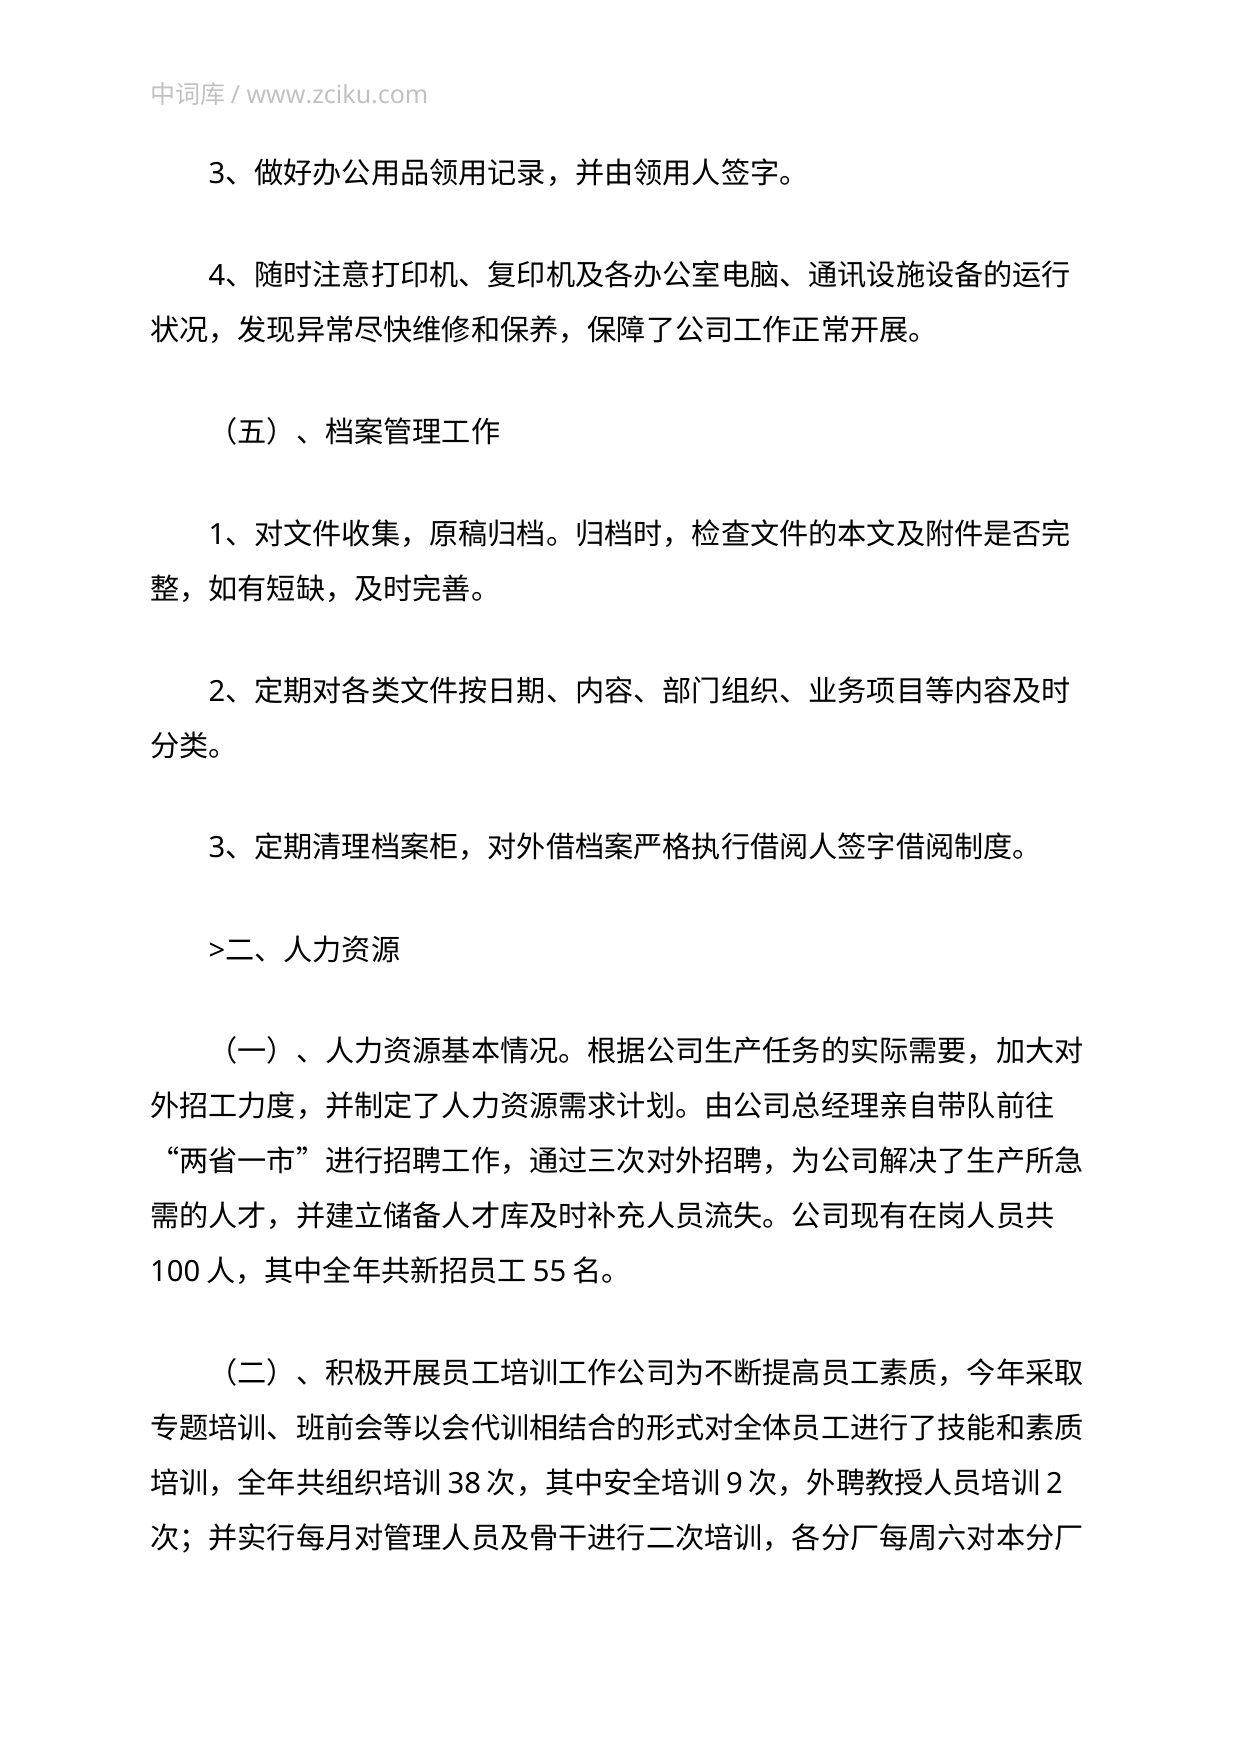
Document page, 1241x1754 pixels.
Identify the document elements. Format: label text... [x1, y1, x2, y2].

text >二、人力资源 [150, 926, 1090, 968]
text 2、定期对各类文件按日期、内容、部门组织、业务项目等内容及时分类。 [150, 667, 1090, 764]
text （一）、人力资源基本情况。根据公司生产任务的实际需要，加大对外招工力度，并制定了人力资源需求计划。由公司总经理亲自带队前往“两省一市”进行招聘工作，通过三次对外招聘，为公司解决了生产所急需的人才，并建立储备人才库及时补充人员流失。公司现有在岗人员共100人，其中全年共新招员工55名。 [150, 1028, 1090, 1290]
text （五）、档案管理工作 [150, 409, 1090, 451]
text 4、随时注意打印机、复印机及各办公室电脑、通讯设施设备的运行状况，发现异常尽快维修和保养，保障了公司工作正常开展。 [150, 252, 1090, 349]
text 3、做好办公用品领用记录，并由领用人签字。 [150, 150, 1090, 192]
text 3、定期清理档案柜，对外借档案严格执行借阅人签字借阅制度。 [150, 824, 1090, 866]
text 1、对文件收集，原稿归档。归档时，检查文件的本文及附件是否完整，如有短缺，及时完善。 [150, 511, 1090, 608]
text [150, 1349, 1090, 1557]
